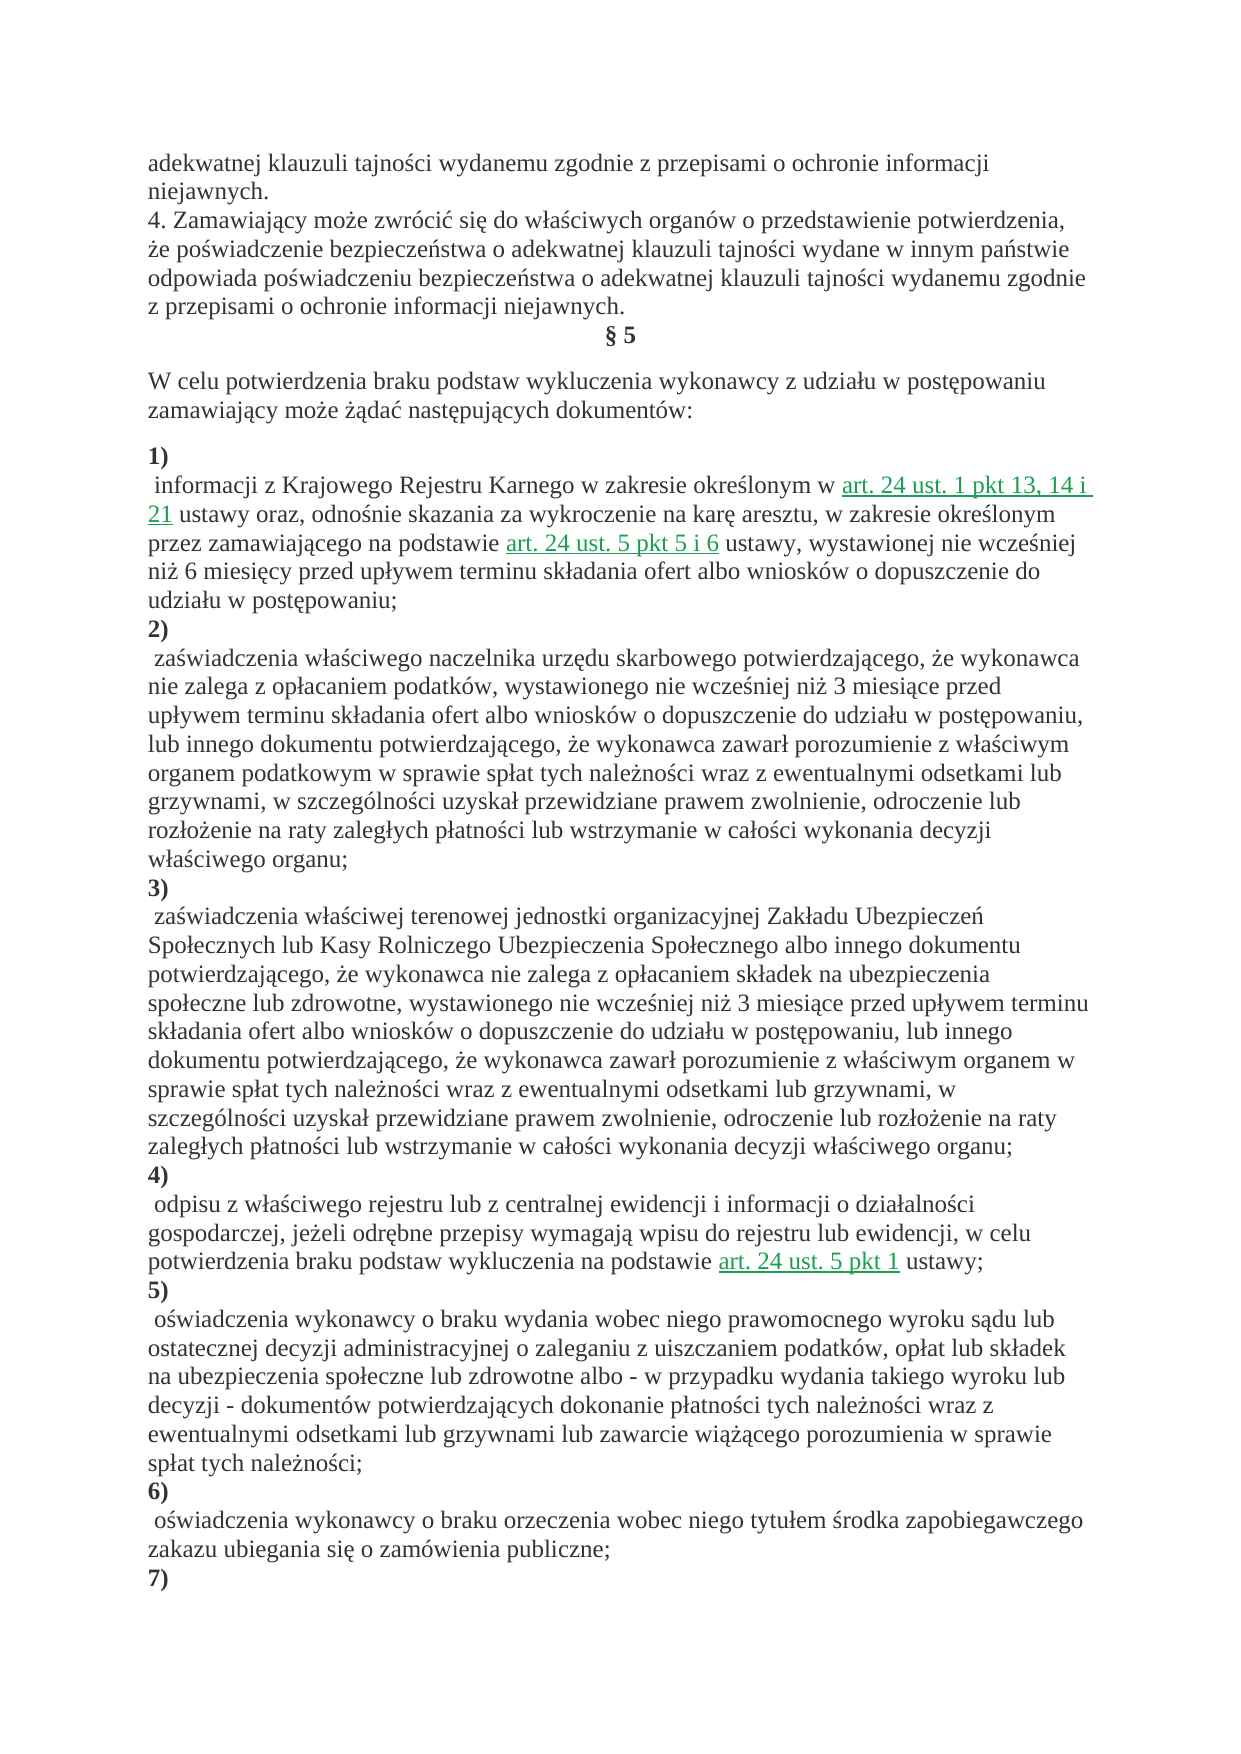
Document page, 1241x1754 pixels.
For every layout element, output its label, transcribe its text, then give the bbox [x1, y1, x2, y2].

text 3) [148, 873, 1093, 901]
text 2) [148, 614, 1093, 643]
text oświadczenia wykonawcy o braku orzeczenia wobec niego tytułem środka zapobiegawczego zakazu ubiegania się o zamówienia publiczne; [148, 1505, 1093, 1563]
text 4. Zamawiający może zwrócić się do właściwych organów o przedstawienie potwierdzenia, że poświadczenie bezpieczeństwa o adekwatnej klauzuli tajności wydane w innym państwie odpowiada poświadczeniu bezpieczeństwa o adekwatnej klauzuli tajności wydanemu zgodnie z przepisami o ochronie informacji niejawnych. [148, 205, 1093, 320]
text 6) [148, 1476, 1093, 1505]
text 1) [148, 441, 1093, 470]
text zaświadczenia właściwego naczelnika urzędu skarbowego potwierdzającego, że wykonawca nie zalega z opłacaniem podatków, wystawionego nie wcześniej niż 3 miesiące przed upływem terminu składania ofert albo wniosków o dopuszczenie do udziału w postępowaniu, lub innego dokumentu potwierdzającego, że wykonawca zawarł porozumienie z właściwym organem podatkowym w sprawie spłat tych należności wraz z ewentualnymi odsetkami lub grzywnami, w szczególności uzyskał przewidziane prawem zwolnienie, odroczenie lub rozłożenie na raty zaległych płatności lub wstrzymanie w całości wykonania decyzji właściwego organu; [148, 643, 1093, 873]
text informacji z Krajowego Rejestru Karnego w zakresie określonym w art. 24 ust. 1 pkt 13, 14 i 21 ustawy oraz, odnośnie skazania za wykroczenie na karę aresztu, w zakresie określonym przez zamawiającego na podstawie art. 24 ust. 5 pkt 5 i 6 ustawy, wystawionej nie wcześniej niż 6 miesięcy przed upływem terminu składania ofert albo wniosków o dopuszczenie do udziału w postępowaniu; [148, 470, 1093, 614]
text § 5 [148, 320, 1093, 349]
text oświadczenia wykonawcy o braku wydania wobec niego prawomocnego wyroku sądu lub ostatecznej decyzji administracyjnej o zaleganiu z uiszczaniem podatków, opłat lub składek na ubezpieczenia społeczne lub zdrowotne albo - w przypadku wydania takiego wyroku lub decyzji - dokumentów potwierdzających dokonanie płatności tych należności wraz z ewentualnymi odsetkami lub grzywnami lub zawarcie wiążącego porozumienia w sprawie spłat tych należności; [148, 1304, 1093, 1476]
text zaświadczenia właściwej terenowej jednostki organizacyjnej Zakładu Ubezpieczeń Społecznych lub Kasy Rolniczego Ubezpieczenia Społecznego albo innego dokumentu potwierdzającego, że wykonawca nie zalega z opłacaniem składek na ubezpieczenia społeczne lub zdrowotne, wystawionego nie wcześniej niż 3 miesiące przed upływem terminu składania ofert albo wniosków o dopuszczenie do udziału w postępowaniu, lub innego dokumentu potwierdzającego, że wykonawca zawarł porozumienie z właściwym organem w sprawie spłat tych należności wraz z ewentualnymi odsetkami lub grzywnami, w szczególności uzyskał przewidziane prawem zwolnienie, odroczenie lub rozłożenie na raty zaległych płatności lub wstrzymanie w całości wykonania decyzji właściwego organu; [148, 901, 1093, 1160]
text 5) [148, 1275, 1093, 1304]
text 7) [148, 1563, 1093, 1591]
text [148, 148, 1093, 205]
text odpisu z właściwego rejestru lub z centralnej ewidencji i informacji o działalności gospodarczej, jeżeli odrębne przepisy wymagają wpisu do rejestru lub ewidencji, w celu potwierdzenia braku podstaw wykluczenia na podstawie art. 24 ust. 5 pkt 1 ustawy; [148, 1189, 1093, 1275]
text 4) [148, 1160, 1093, 1189]
text W celu potwierdzenia braku podstaw wykluczenia wykonawcy z udziału w postępowaniu zamawiający może żądać następujących dokumentów: [148, 366, 1093, 424]
